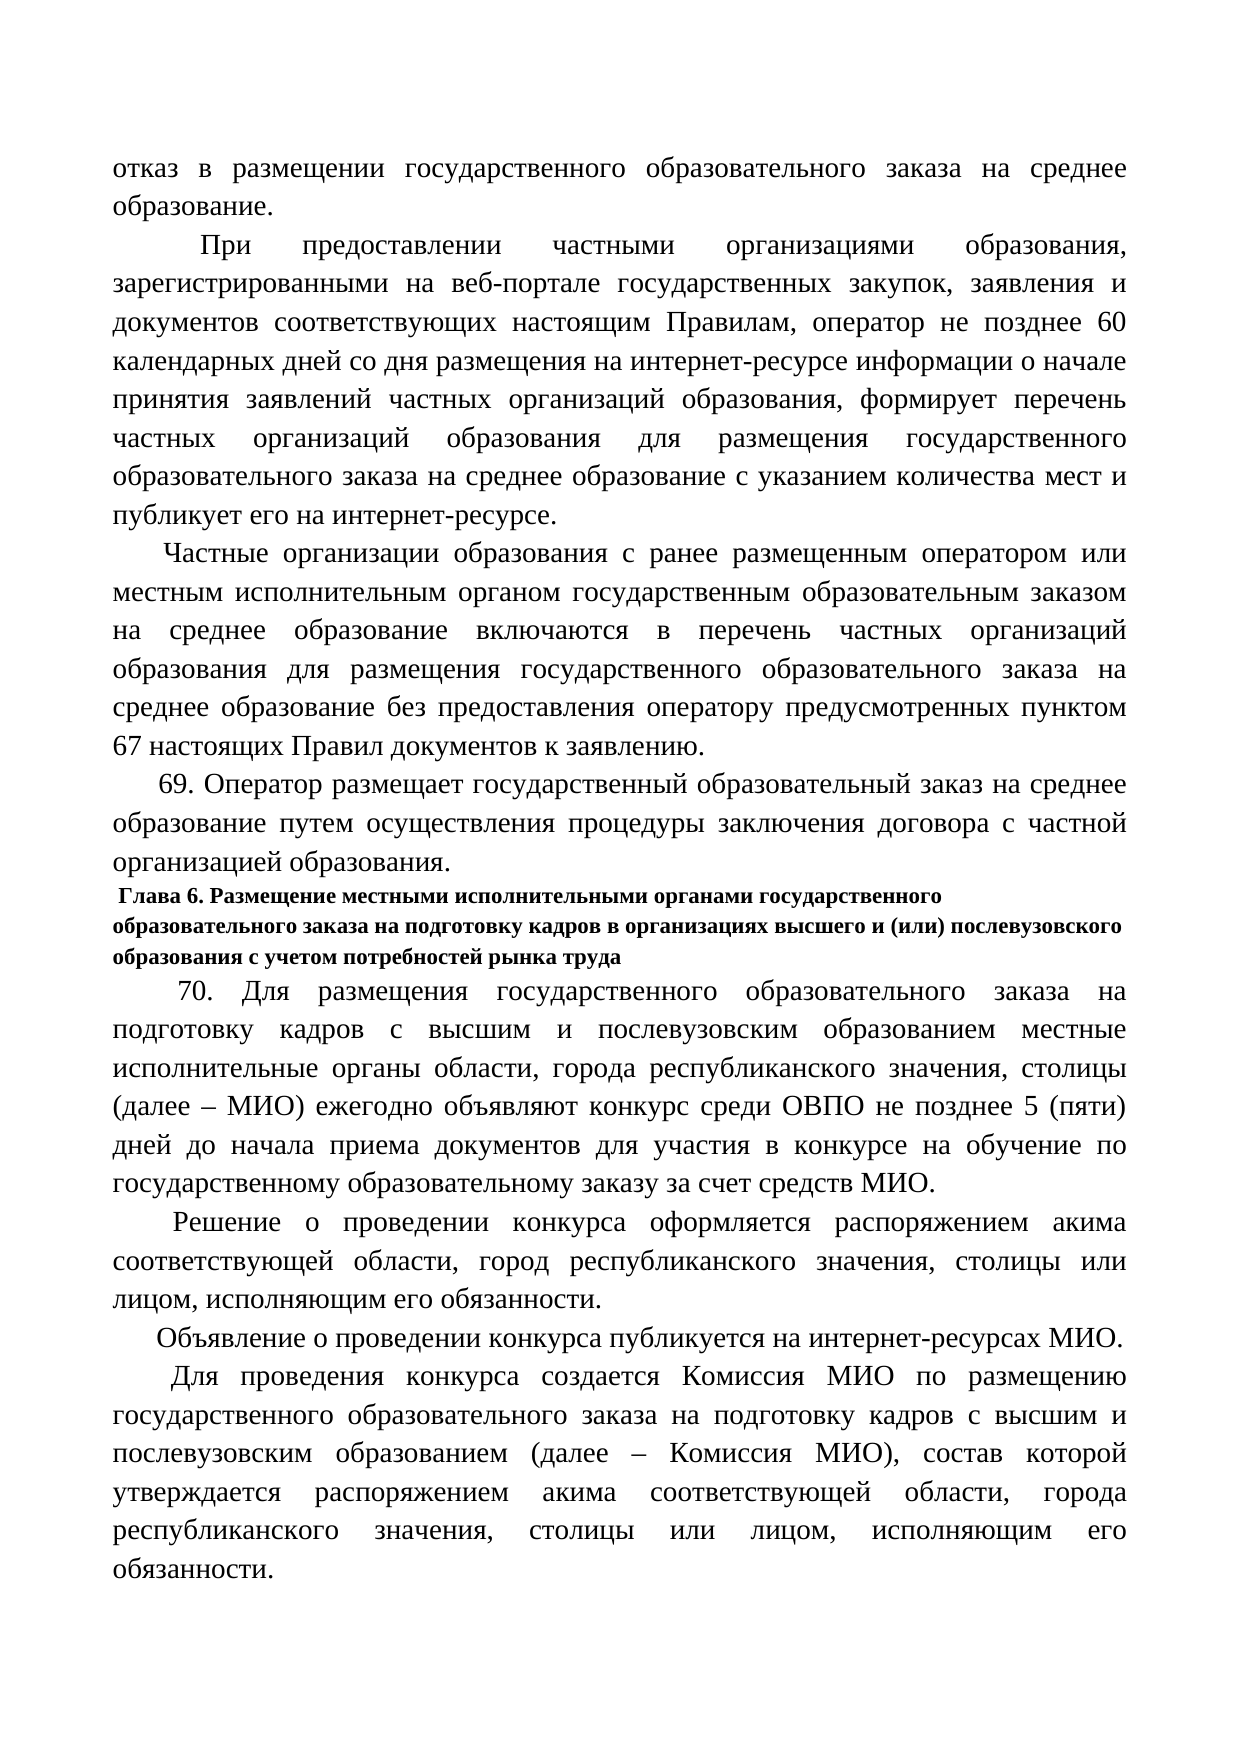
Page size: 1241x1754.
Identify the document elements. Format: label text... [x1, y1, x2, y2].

text Решение о проведении конкурса оформляется распоряжением акима соответствующей области, город республиканского значения, столицы или лицом, исполняющим его обязанности. [112, 1204, 1128, 1315]
text Для проведения конкурса создается Комиссия МИО по размещению государственного образовательного заказа на подготовку кадров с высшим и послевузовским образованием (далее – Комиссия МИО), состав которой утверждается распоряжением акима соответствующей области, города республиканского значения, столицы или лицом, исполняющим его обязанности. [112, 1358, 1128, 1584]
text 69. Оператор размещает государственный образовательный заказ на среднее образование путем осуществления процедуры заключения договора с частной организацией образования. [112, 767, 1128, 877]
text Объявление о проведении конкурса публикуется на интернет-ресурсах МИО. [112, 1320, 1128, 1353]
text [112, 150, 1128, 222]
text 70. Для размещения государственного образовательного заказа на подготовку кадров с высшим и послевузовским образованием местные исполнительные органы области, города республиканского значения, столицы (далее – МИО) ежегодно объявляют конкурс среди ОВПО не позднее 5 (пяти) дней до начала приема документов для участия в конкурсе на обучение по государственному образовательному заказу за счет средств МИО. [112, 973, 1128, 1199]
text При предоставлении частными организациями образования, зарегистрированными на веб-портале государственных закупок, заявления и документов соответствующих настоящим Правилам, оператор не позднее 60 календарных дней со дня размещения на интернет-ресурсе информации о начале принятия заявлений частных организаций образования, формирует перечень частных организаций образования для размещения государственного образовательного заказа на среднее образование с указанием количества мест и публикует его на интернет-ресурсе. [112, 227, 1128, 530]
text Глава 6. Размещение местными исполнительными органами государственного образовательного заказа на подготовку кадров в организациях высшего и (или) послевузовского образования с учетом потребностей рынка труда [112, 882, 1128, 969]
text Частные организации образования с ранее размещенным оператором или местным исполнительным органом государственным образовательным заказом на среднее образование включаются в перечень частных организаций образования для размещения государственного образовательного заказа на среднее образование без предоставления оператору предусмотренных пунктом 67 настоящих Правил документов к заявлению. [112, 535, 1128, 762]
